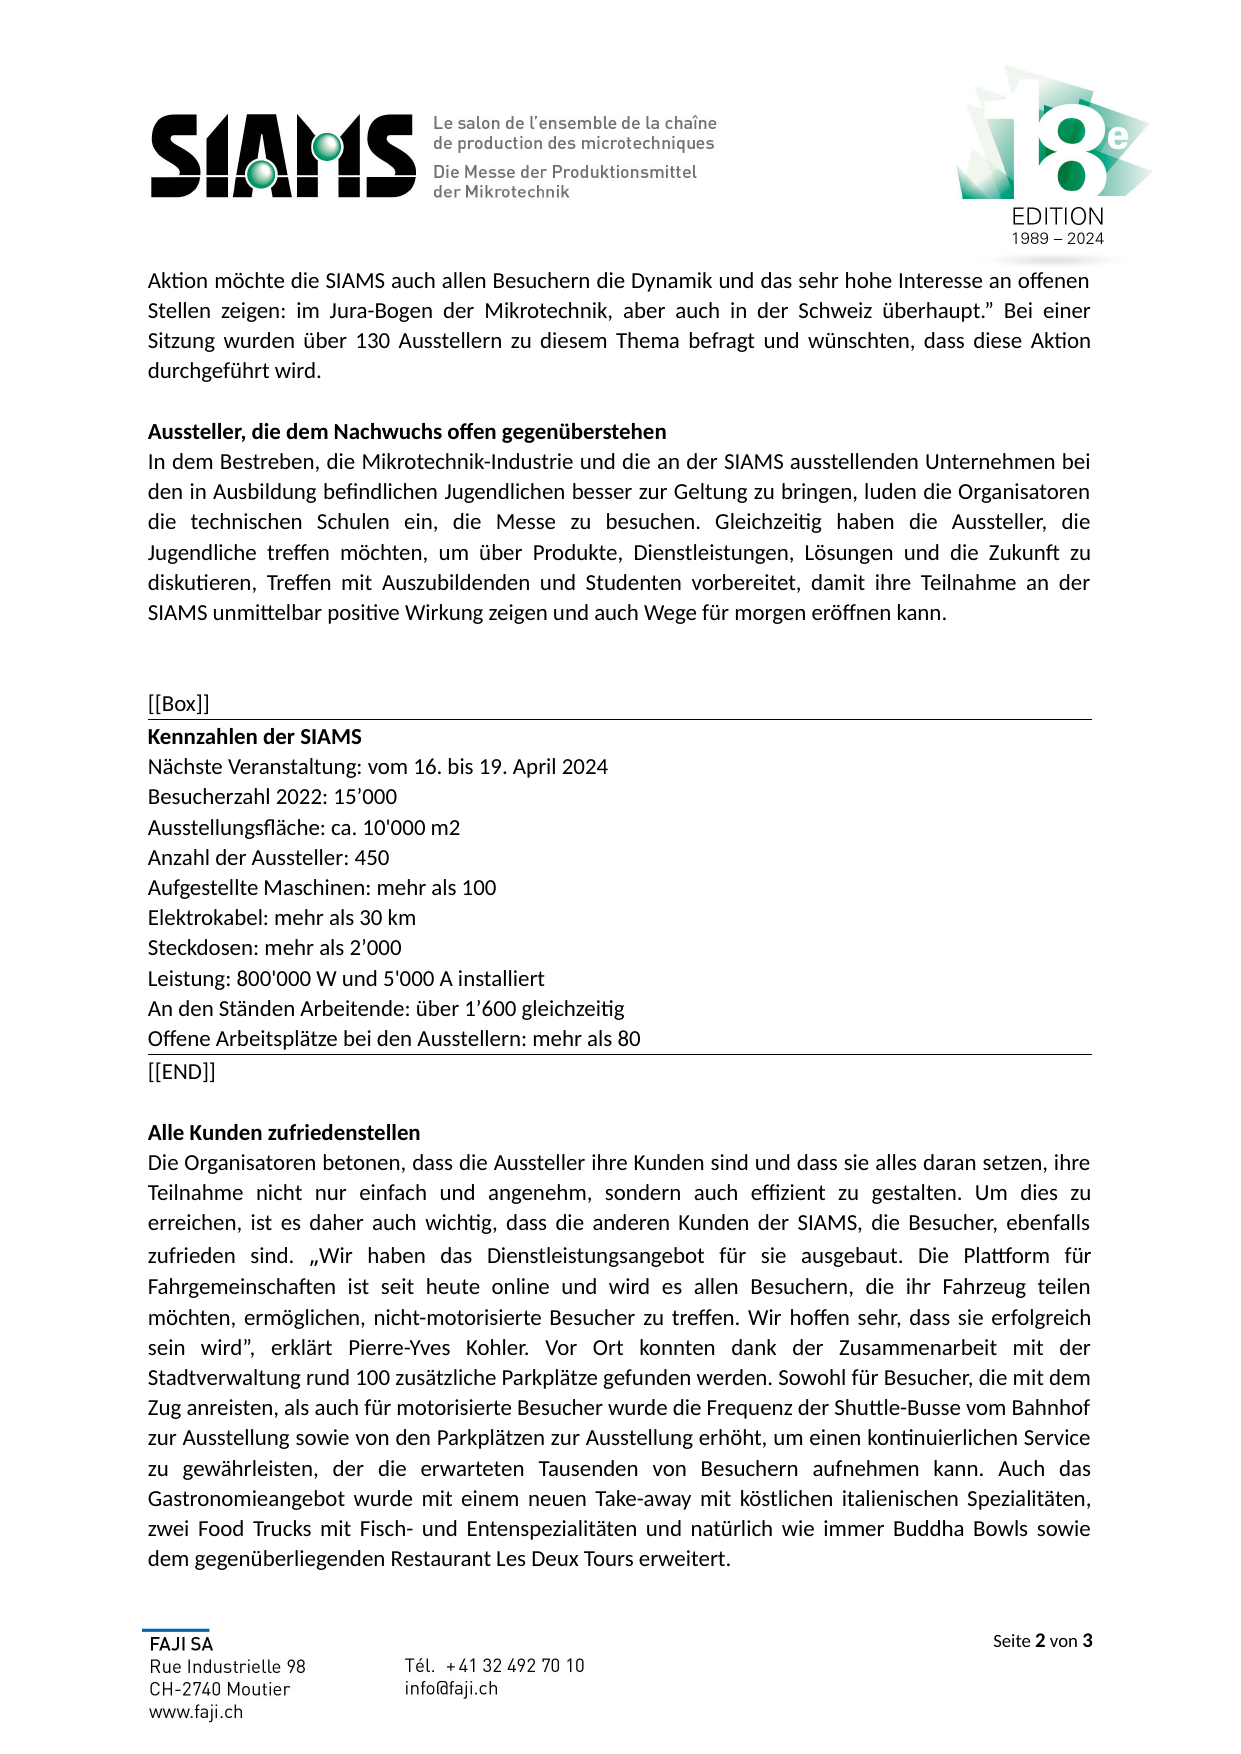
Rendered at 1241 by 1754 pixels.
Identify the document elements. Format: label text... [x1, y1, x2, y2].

text Offene Arbeitsplätze bei den Ausstellern: mehr als 80 [148, 1024, 1092, 1054]
picture [4, 0, 1236, 291]
text Leistung: 800'000 W und 5'000 A installiert [148, 964, 1092, 992]
text Steckdosen: mehr als 2’000 [148, 933, 1092, 962]
text Aussteller, die dem Nachwuchs offen gegenüberstehen [148, 417, 1092, 445]
text Nächste Veranstaltung: vom 16. bis 19. April 2024 [148, 752, 1092, 780]
text Aufgestellte Maschinen: mehr als 100 [148, 873, 1092, 901]
picture [1, 1586, 611, 1754]
text Besucherzahl 2022: 15’000 [148, 782, 1092, 811]
text [[Box]] [148, 689, 1092, 719]
text Anzahl der Aussteller: 450 [148, 843, 1092, 871]
text Elektrokabel: mehr als 30 km [148, 903, 1092, 931]
text Kennzahlen der SIAMS [148, 722, 1092, 750]
text Ausstellungsfläche: ca. 10'000 m2 [148, 813, 1092, 841]
text An den Ständen Arbeitende: über 1’600 gleichzeitig [148, 994, 1092, 1022]
text Alle Kunden zufriedenstellen [148, 1118, 1092, 1146]
text [[END]] [148, 1057, 1092, 1086]
text Die Organisatoren betonen, dass die Aussteller ihre Kunden sind und dass sie alles daran setzen, ihre Teilnahme nicht nur einfach und angenehm, sondern auch effizient zu gestalten. Um dies zu erreichen, ist es daher auch wichtig, dass die anderen Kunden der SIAMS, die Besucher, ebenfalls zufrieden sind. „Wir haben das Dienstleistungsangebot für sie ausgebaut. Die Plattform für Fahrgemeinschaften ist seit heute online und wird es allen Besuchern, die ihr Fahrzeug teilen möchten, ermöglichen, nicht-motorisierte Besucher zu treffen. Wir hoffen sehr, dass sie erfolgreich sein wird”, erklärt Pierre-Yves Kohler. Vor Ort konnten dank der Zusammenarbeit mit der Stadtverwaltung rund 100 zusätzliche Parkplätze gefunden werden. Sowohl für Besucher, die mit dem Zug anreisten, als auch für motorisierte Besucher wurde die Frequenz der Shuttle-Busse vom Bahnhof zur Ausstellung sowie von den Parkplätzen zur Ausstellung erhöht, um einen kontinuierlichen Service zu gewährleisten, der die erwarteten Tausenden von Besuchern aufnehmen kann. Auch das Gastronomieangebot wurde mit einem neuen Take-away mit köstlichen italienischen Spezialitäten, zwei Food Trucks mit Fisch- und Entenspezialitäten und natürlich wie immer Buddha Bowls sowie dem gegenüberliegenden Restaurant Les Deux Tours erweitert. [148, 1148, 1092, 1572]
text In dem Bestreben, die Mikrotechnik-Industrie und die an der SIAMS ausstellenden Unternehmen bei den in Ausbildung befindlichen Jugendlichen besser zur Geltung zu bringen, luden die Organisatoren die technischen Schulen ein, die Messe zu besuchen. Gleichzeitig haben die Aussteller, die Jugendliche treffen möchten, um über Produkte, Dienstleistungen, Lösungen und die Zukunft zu diskutieren, Treffen mit Auszubildenden und Studenten vorbereitet, damit ihre Teilnahme an der SIAMS unmittelbar positive Wirkung zeigen und auch Wege für morgen eröffnen kann. [148, 447, 1092, 626]
